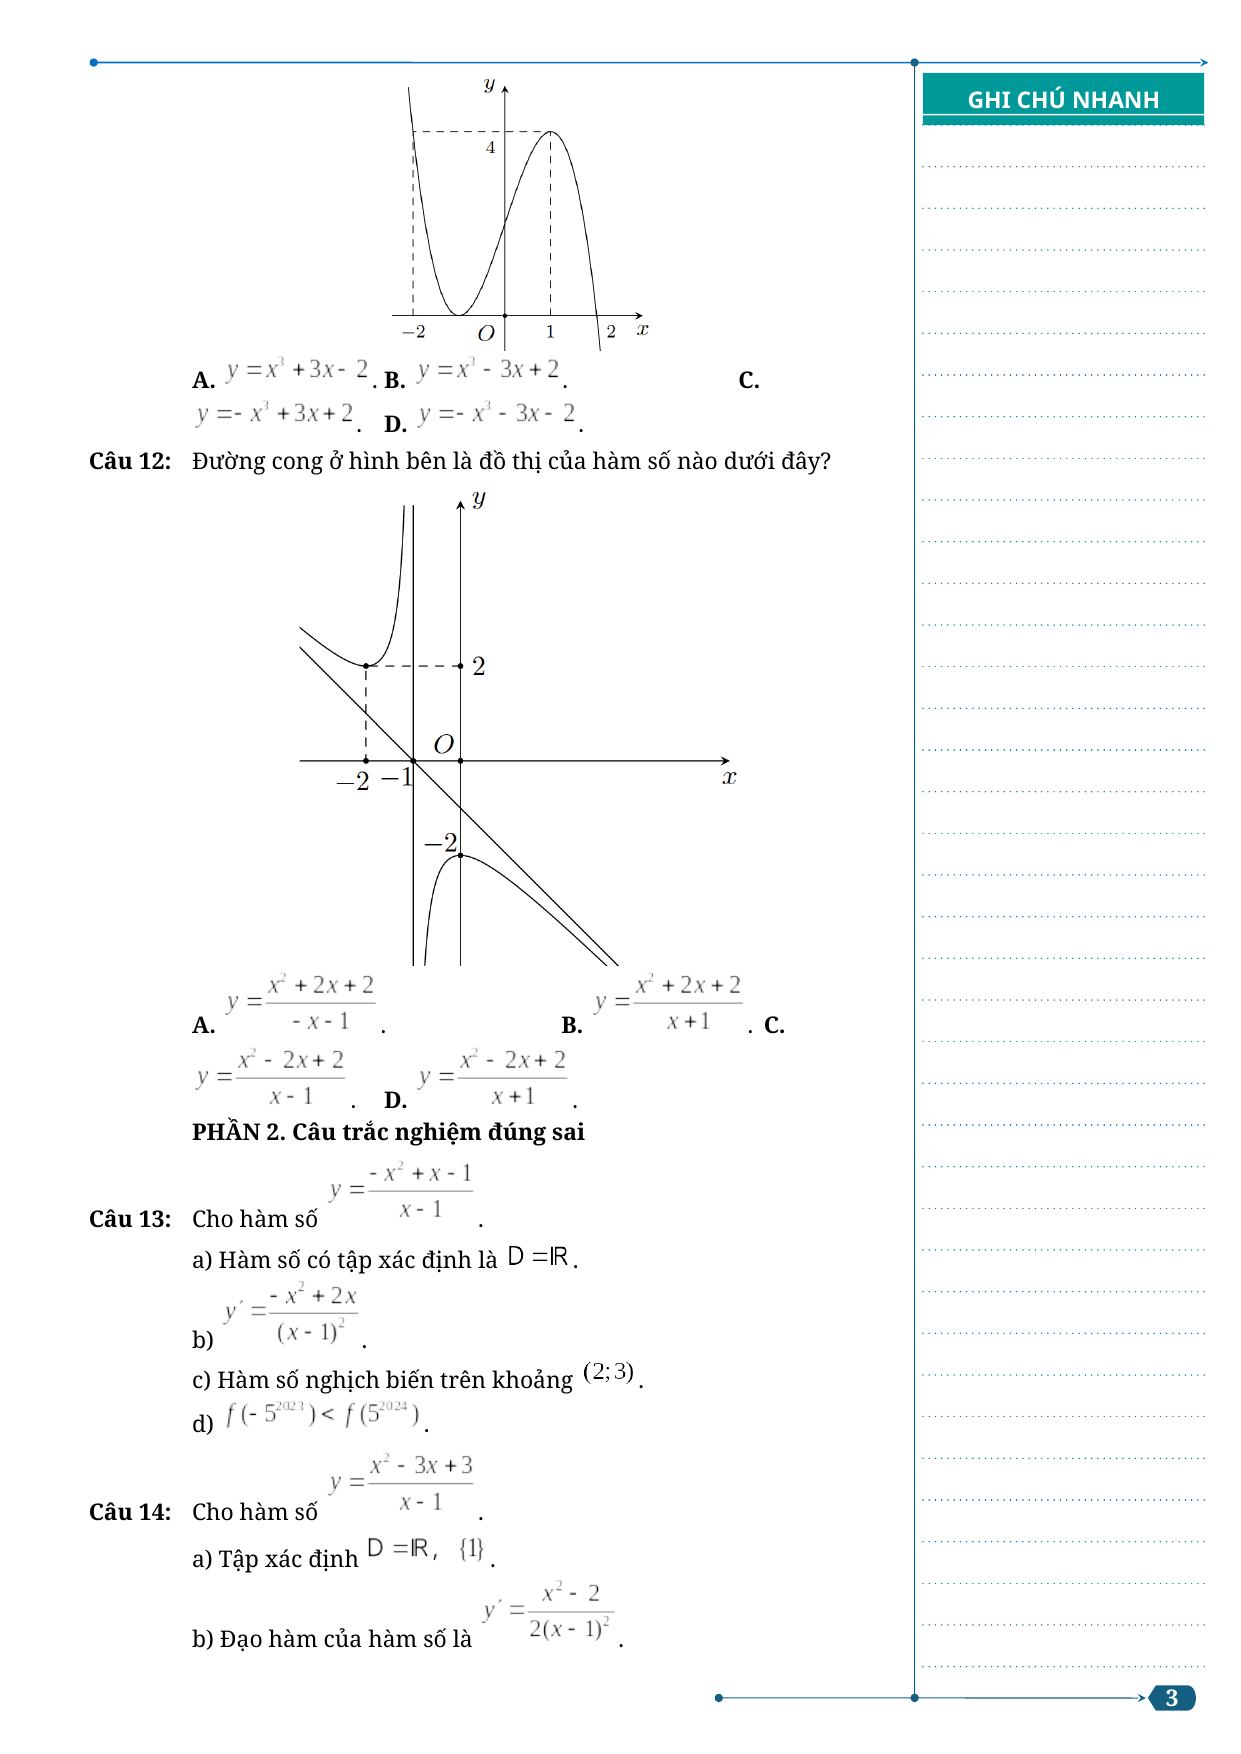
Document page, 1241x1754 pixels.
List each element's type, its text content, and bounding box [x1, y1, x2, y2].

text a) Hàm số có tập xác định là . [192, 1241, 909, 1275]
text Câu 12: Đường cong ở hình bên là đồ thị của hàm số nào dưới đây? [88, 445, 909, 476]
text A. . B. . C. . D. . [192, 351, 909, 439]
text b) Đạo hàm của hàm số là . [192, 1574, 909, 1654]
picture [299, 482, 743, 966]
text b) . [192, 1275, 909, 1355]
text Câu 13: Cho hàm số . [88, 1153, 909, 1234]
picture [392, 75, 651, 351]
text d) . [192, 1396, 909, 1439]
text Câu 14: Cho hàm số . [88, 1446, 909, 1527]
text c) Hàm số nghịch biến trên khoảng . [192, 1355, 909, 1396]
text PHẦN 2. Câu trắc nghiệm đúng sai [192, 1116, 909, 1147]
text A. . B. . C. . D. . [192, 965, 909, 1116]
text a) Tập xác định . [192, 1533, 909, 1574]
